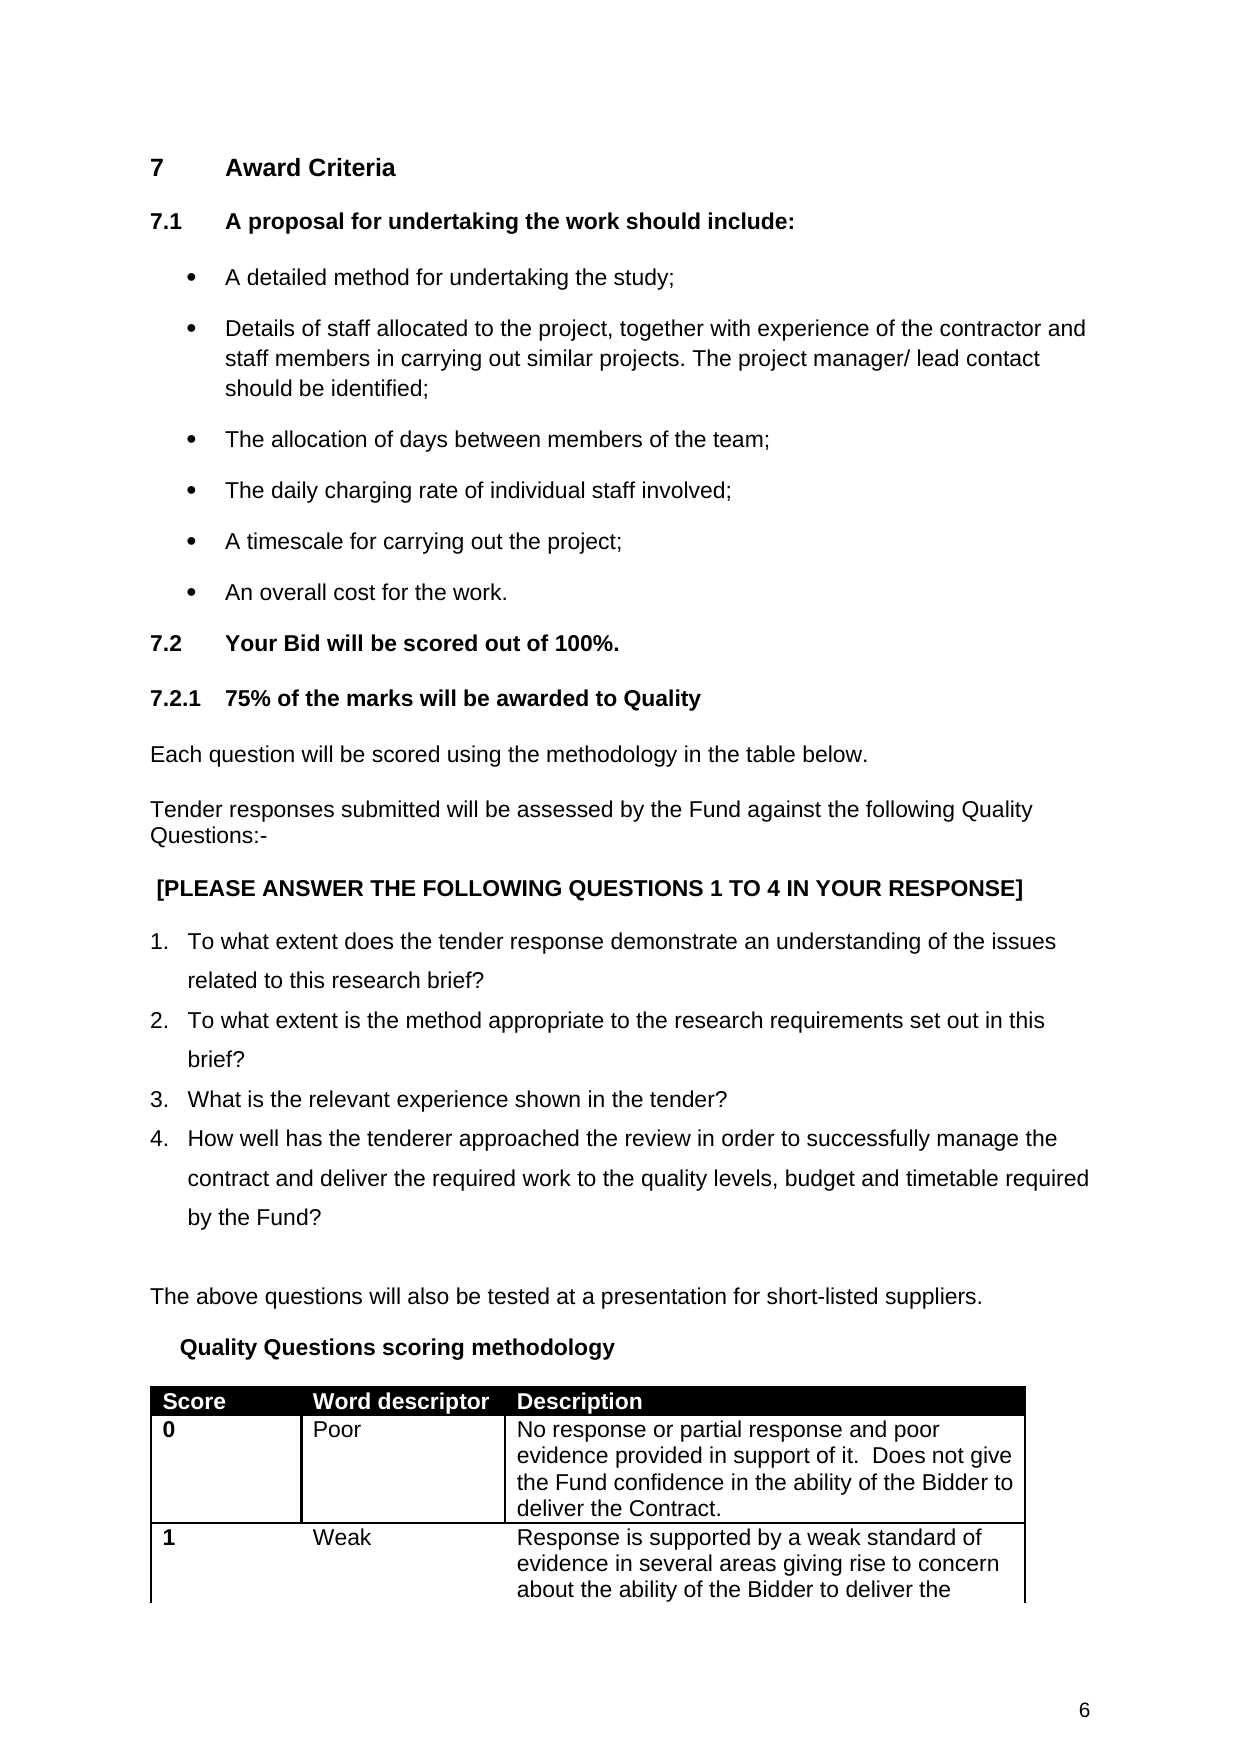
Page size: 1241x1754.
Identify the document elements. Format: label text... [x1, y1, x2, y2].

table_cell No response or partial response and poor evidence provided in support of it. Does not give the Fund confidence in the ability of the Bidder to deliver the Contract. [506, 1416, 1024, 1522]
table_cell 1 [152, 1524, 301, 1603]
subtitle Quality Questions scoring methodology [150, 1334, 1090, 1361]
subtitle Award Criteria [150, 150, 1090, 183]
table_header Score [152, 1388, 301, 1414]
table_cell 0 [152, 1416, 300, 1522]
list A proposal for undertaking the work should include: [150, 208, 1090, 235]
list Your Bid will be scored out of 100%. [150, 630, 1090, 657]
table_cell Weak [301, 1524, 505, 1603]
list To what extent is the method appropriate to the research requirements set out in this brief? [150, 1007, 1090, 1072]
list To what extent does the tender response demonstrate an understanding of the issues related to this research brief? [150, 928, 1090, 993]
list What is the relevant experience shown in the tender? [150, 1086, 1090, 1112]
list The daily charging rate of individual staff involved; [187, 477, 1090, 503]
list A detailed method for undertaking the study; [187, 263, 1090, 290]
table_cell Poor [303, 1416, 504, 1522]
table_header Description [505, 1388, 1024, 1414]
list The allocation of days between members of the team; [187, 426, 1090, 452]
list A timescale for carrying out the project; [187, 528, 1090, 554]
list How well has the tenderer approached the review in order to successfully manage the contract and deliver the required work to the quality levels, budget and timetable required by the Fund? [150, 1125, 1090, 1230]
table_header Word descriptor [301, 1388, 505, 1414]
list An overall cost for the work. [187, 579, 1090, 606]
text [PLEASE ANSWER THE FOLLOWING QUESTIONS 1 TO 4 IN YOUR RESPONSE] [150, 875, 1090, 901]
list The above questions will also be tested at a presentation for short-listed suppliers. [150, 1283, 1090, 1309]
list 75% of the marks will be awarded to Quality [150, 685, 1090, 712]
list Details of staff allocated to the project, together with experience of the contractor and staff members in carrying out similar projects. The project manager/ lead contact should be identified; [187, 314, 1090, 401]
text Each question will be scored using the methodology in the table below. [150, 741, 1090, 767]
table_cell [505, 1524, 1024, 1603]
text Tender responses submitted will be assessed by the Fund against the following Quality Questions:- [150, 796, 1090, 848]
